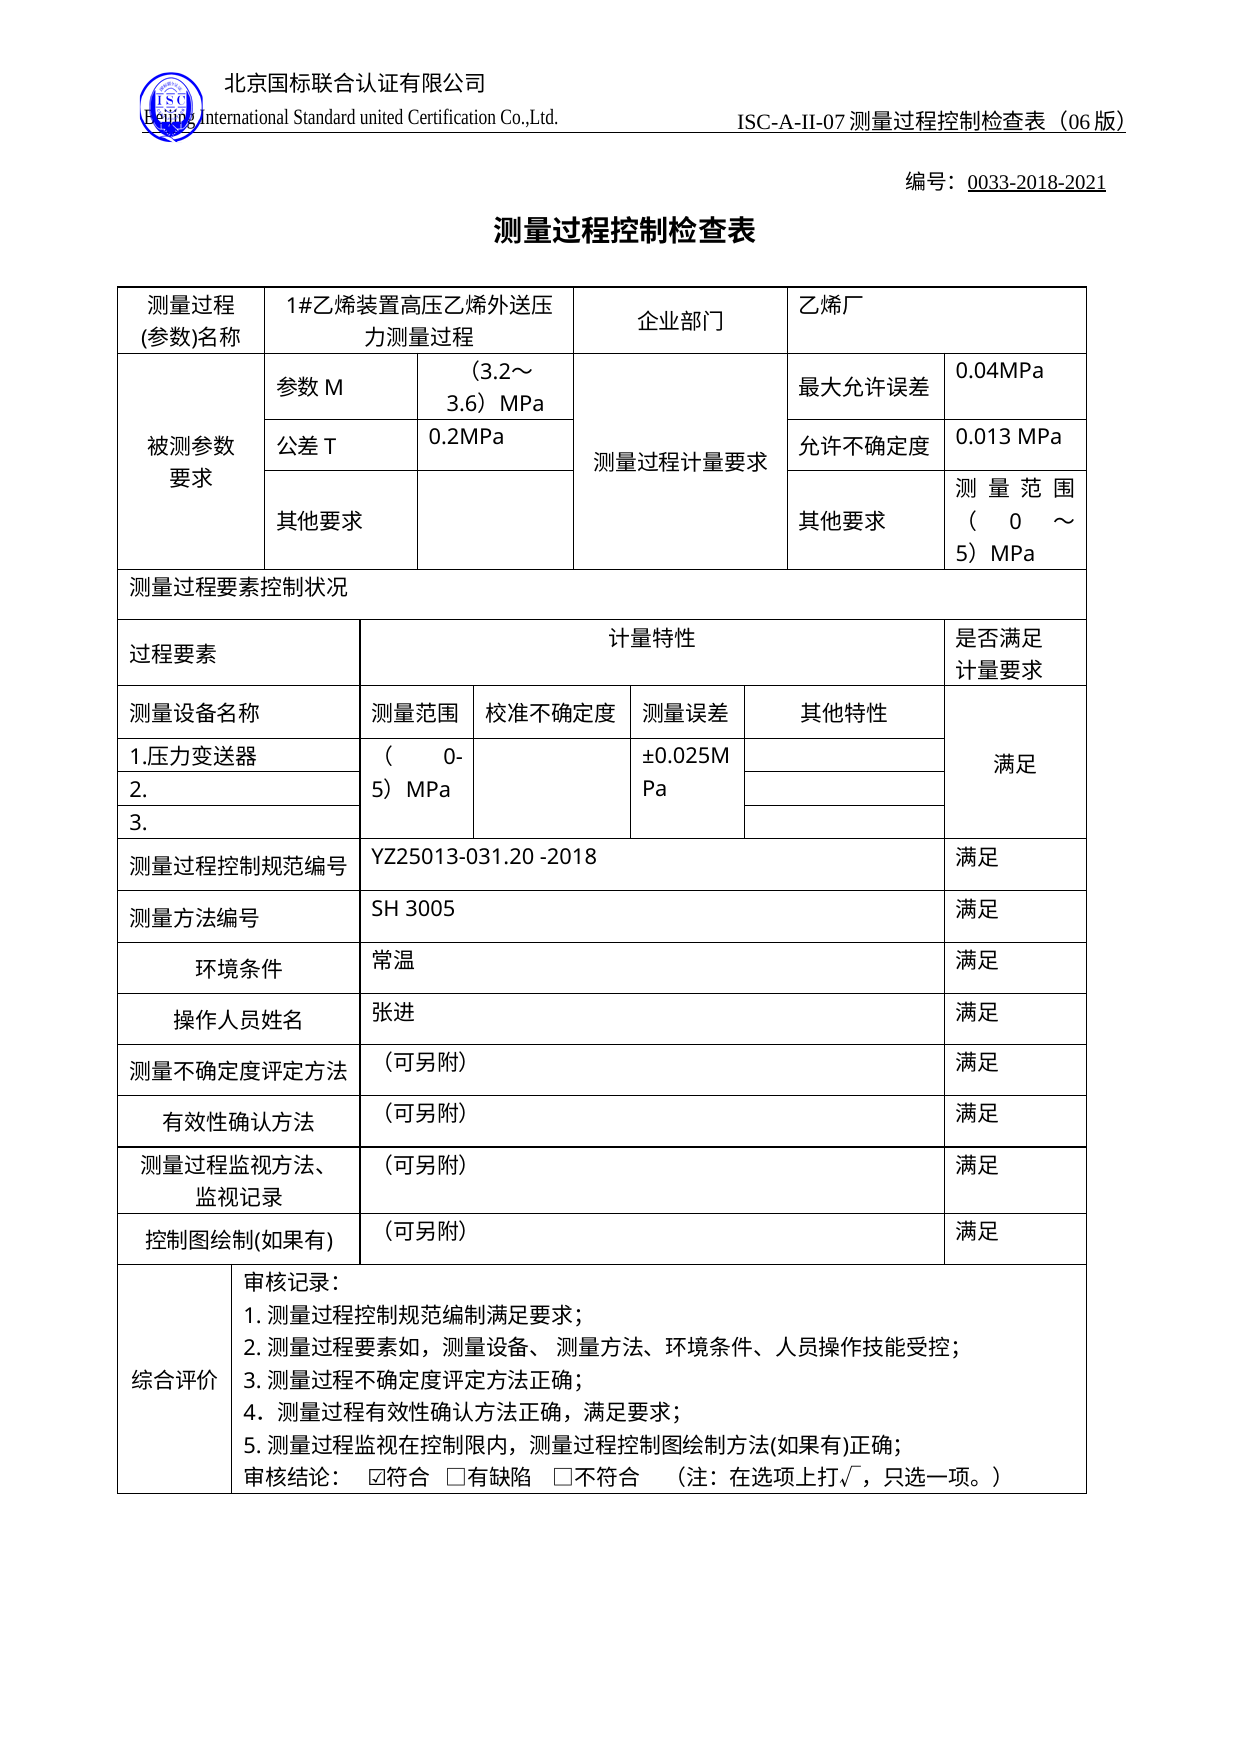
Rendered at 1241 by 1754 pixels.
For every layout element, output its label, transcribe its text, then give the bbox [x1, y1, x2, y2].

table_cell [745, 739, 944, 771]
table_cell 测量不确定度评定方法 [118, 1045, 359, 1095]
table_cell 校准不确定度 [474, 686, 630, 738]
table_cell [418, 471, 573, 568]
table_cell 2. [118, 772, 359, 805]
table_cell 审核记录： 1. 测量过程控制规范编制满足要求； 2. 测量过程要素如，测量设备、 测量方法、环境条件、人员操作技能受控； 3. 测量过程不确定度评定方法正确； 4．测量过程有效性确认方法正确，满足要求； 5. 测量过程监视在控制限内，测量过程控制图绘制方法(如果有)正确； 审核结论： ☑符合 □有缺陷 □不符合 （注：在选项上打√，只选一项。） [232, 1265, 1086, 1492]
table_cell （可另附） [361, 1214, 944, 1264]
table_cell 有效性确认方法 [118, 1096, 359, 1146]
table_cell 测量过程监视方法、 监视记录 [118, 1148, 359, 1212]
table_cell （可另附） [361, 1148, 944, 1212]
table_cell 0.013 MPa [945, 420, 1086, 470]
table_cell 测量范围（0～5）MPa [945, 471, 1086, 568]
table_header 测量过程 (参数)名称 [118, 288, 264, 352]
table_cell 常温 [361, 943, 944, 993]
table_cell 满足 [945, 994, 1086, 1044]
table_cell 0.04MPa [945, 354, 1086, 418]
table_header 乙烯厂 [788, 288, 1086, 352]
table_cell [745, 772, 944, 805]
table_cell 测量过程计量要求 [574, 354, 787, 568]
picture [138, 72, 202, 141]
table_cell 综合评价 [118, 1265, 231, 1492]
table_cell 满足 [945, 1148, 1086, 1212]
table_cell 满足 [945, 943, 1086, 993]
table_header 1#乙烯装置高压乙烯外送压力测量过程 [265, 288, 573, 352]
table_cell 1.压力变送器 [118, 739, 359, 771]
table_cell SH 3005 [361, 891, 944, 942]
table_cell 最大允许误差 [788, 354, 944, 418]
table_cell 测量设备名称 [118, 686, 359, 738]
table_cell （可另附） [361, 1045, 944, 1095]
table_cell 过程要素 [118, 620, 359, 685]
table_cell 张进 [361, 994, 944, 1044]
table_cell 公差T [265, 420, 417, 470]
table_cell 其他特性 [745, 686, 944, 738]
table_cell 操作人员姓名 [118, 994, 359, 1044]
table_cell 被测参数 要求 [118, 354, 264, 568]
table_cell 是否满足 计量要求 [945, 620, 1086, 685]
table_cell 测量方法编号 [118, 891, 359, 942]
table_cell YZ25013-031.20 -2018 [361, 839, 944, 890]
table_cell 参数M [265, 354, 417, 418]
table_cell [745, 806, 944, 838]
table_cell 测量过程要素控制状况 [118, 570, 1086, 619]
table_cell 满足 [945, 686, 1086, 838]
table_cell 测量范围 [361, 686, 473, 738]
table_cell 0.2MPa [418, 420, 573, 470]
table_cell 环境条件 [118, 943, 359, 993]
table_cell （3.2～3.6）MPa [418, 354, 573, 418]
table_cell 其他要求 [265, 471, 417, 568]
table_cell 满足 [945, 1096, 1086, 1146]
table_cell 满足 [945, 839, 1086, 890]
table_cell 计量特性 [361, 620, 944, 685]
table_cell 允许不确定度 [788, 420, 944, 470]
table_cell 3. [118, 806, 359, 838]
table_cell 满足 [945, 891, 1086, 942]
table_cell 其他要求 [788, 471, 944, 568]
table_cell ±0.025MPa [631, 739, 744, 838]
table_cell 满足 [945, 1214, 1086, 1264]
table_cell （0-5）MPa [361, 739, 473, 838]
table_cell 满足 [945, 1045, 1086, 1095]
table_header 企业部门 [574, 288, 787, 352]
table_cell 控制图绘制(如果有) [118, 1214, 359, 1264]
table_cell 测量过程控制规范编号 [118, 839, 359, 890]
table_cell 测量误差 [631, 686, 744, 738]
table_cell （可另附） [361, 1096, 944, 1146]
text 编号：0033-2018-2021 [144, 164, 1106, 196]
table_cell [474, 739, 630, 838]
text 测量过程控制检查表 [144, 196, 1106, 261]
